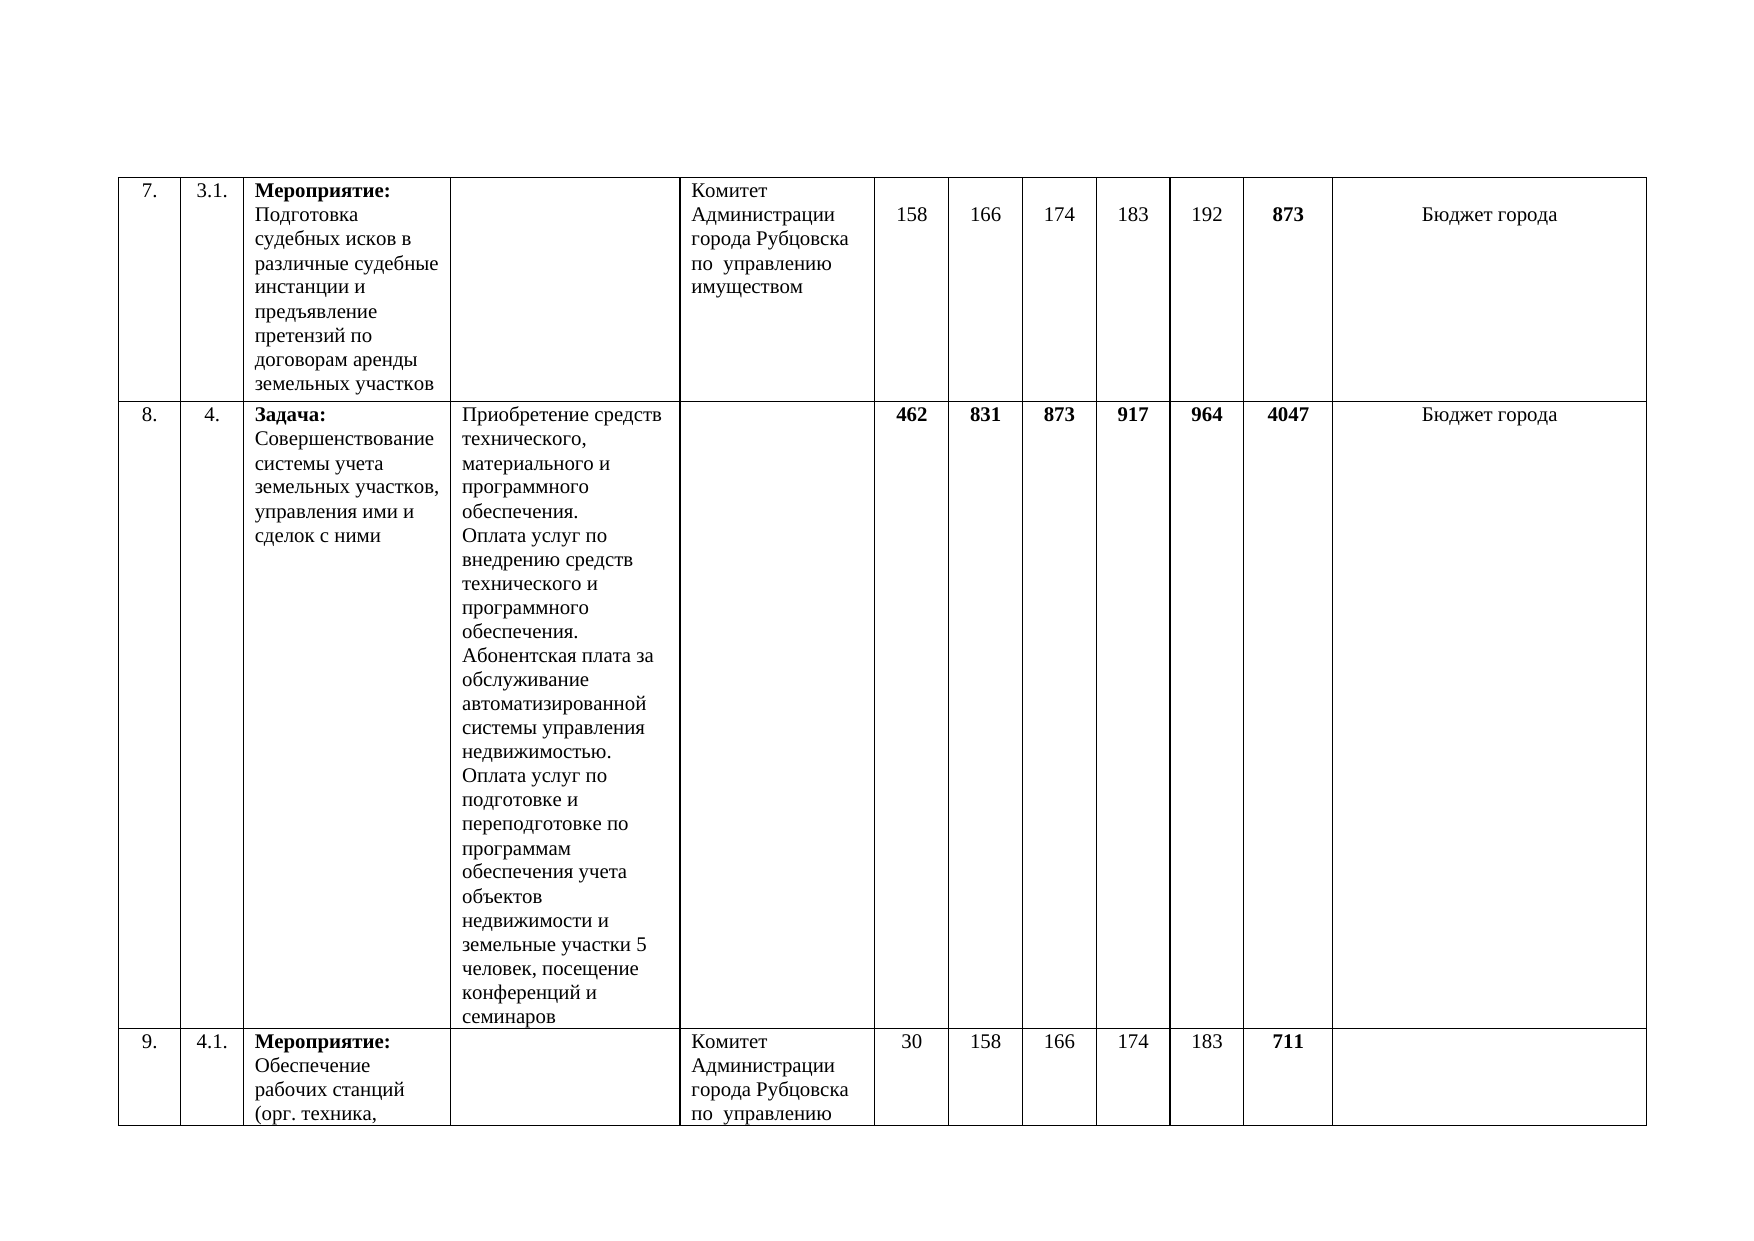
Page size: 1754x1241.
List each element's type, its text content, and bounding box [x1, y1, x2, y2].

table_cell 158 [949, 1029, 1022, 1125]
table_cell 174 [1023, 178, 1096, 401]
table_cell 873 [1023, 402, 1096, 1028]
table_cell 30 [875, 1029, 948, 1125]
table_cell Бюджет города [1333, 402, 1646, 1028]
table_cell 964 [1171, 402, 1243, 1028]
table_cell Задача: Совершенствование системы учета земельных участков, управления ими и сделок с ними [244, 402, 450, 1028]
table_cell 166 [1023, 1029, 1096, 1125]
table_cell 462 [875, 402, 948, 1028]
table_cell 183 [1171, 1029, 1243, 1125]
table_cell 8. [119, 402, 180, 1028]
table_cell 831 [949, 402, 1022, 1028]
table_cell 9. [119, 1029, 180, 1125]
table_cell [244, 1029, 450, 1125]
table_cell 7. [119, 178, 180, 401]
table_cell 3.1. [181, 178, 243, 401]
table_cell Бюджет города [1333, 178, 1646, 401]
table_cell [1333, 1029, 1646, 1125]
table_cell 158 [875, 178, 948, 401]
table_cell 192 [1171, 178, 1243, 401]
table_cell [451, 178, 679, 401]
table_cell 183 [1097, 178, 1169, 401]
table_cell Приобретение средств технического, материального и программного обеспечения. Оплата услуг по внедрению средств технического и программного обеспечения. Абонентская плата за обслуживание автоматизированной системы управления недвижимостью. Оплата услуг по подготовке и переподготовке по программам обеспечения учета объектов недвижимости и земельные участки 5 человек, посещение конференций и семинаров [451, 402, 679, 1028]
table_cell Мероприятие: Подготовка судебных исков в различные судебные инстанции и предъявление претензий по договорам аренды земельных участков [244, 178, 450, 401]
table_cell [681, 402, 874, 1028]
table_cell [681, 1029, 874, 1125]
table_cell 166 [949, 178, 1022, 401]
table_cell 174 [1097, 1029, 1169, 1125]
table_cell [451, 1029, 679, 1125]
table_cell 4.1. [181, 1029, 243, 1125]
table_cell Комитет Администрации города Рубцовска по управлению имуществом [681, 178, 874, 401]
table_cell 711 [1244, 1029, 1332, 1125]
table_cell 917 [1097, 402, 1169, 1028]
table_cell 4047 [1244, 402, 1332, 1028]
table_cell 4. [181, 402, 243, 1028]
table_cell 873 [1244, 178, 1332, 401]
